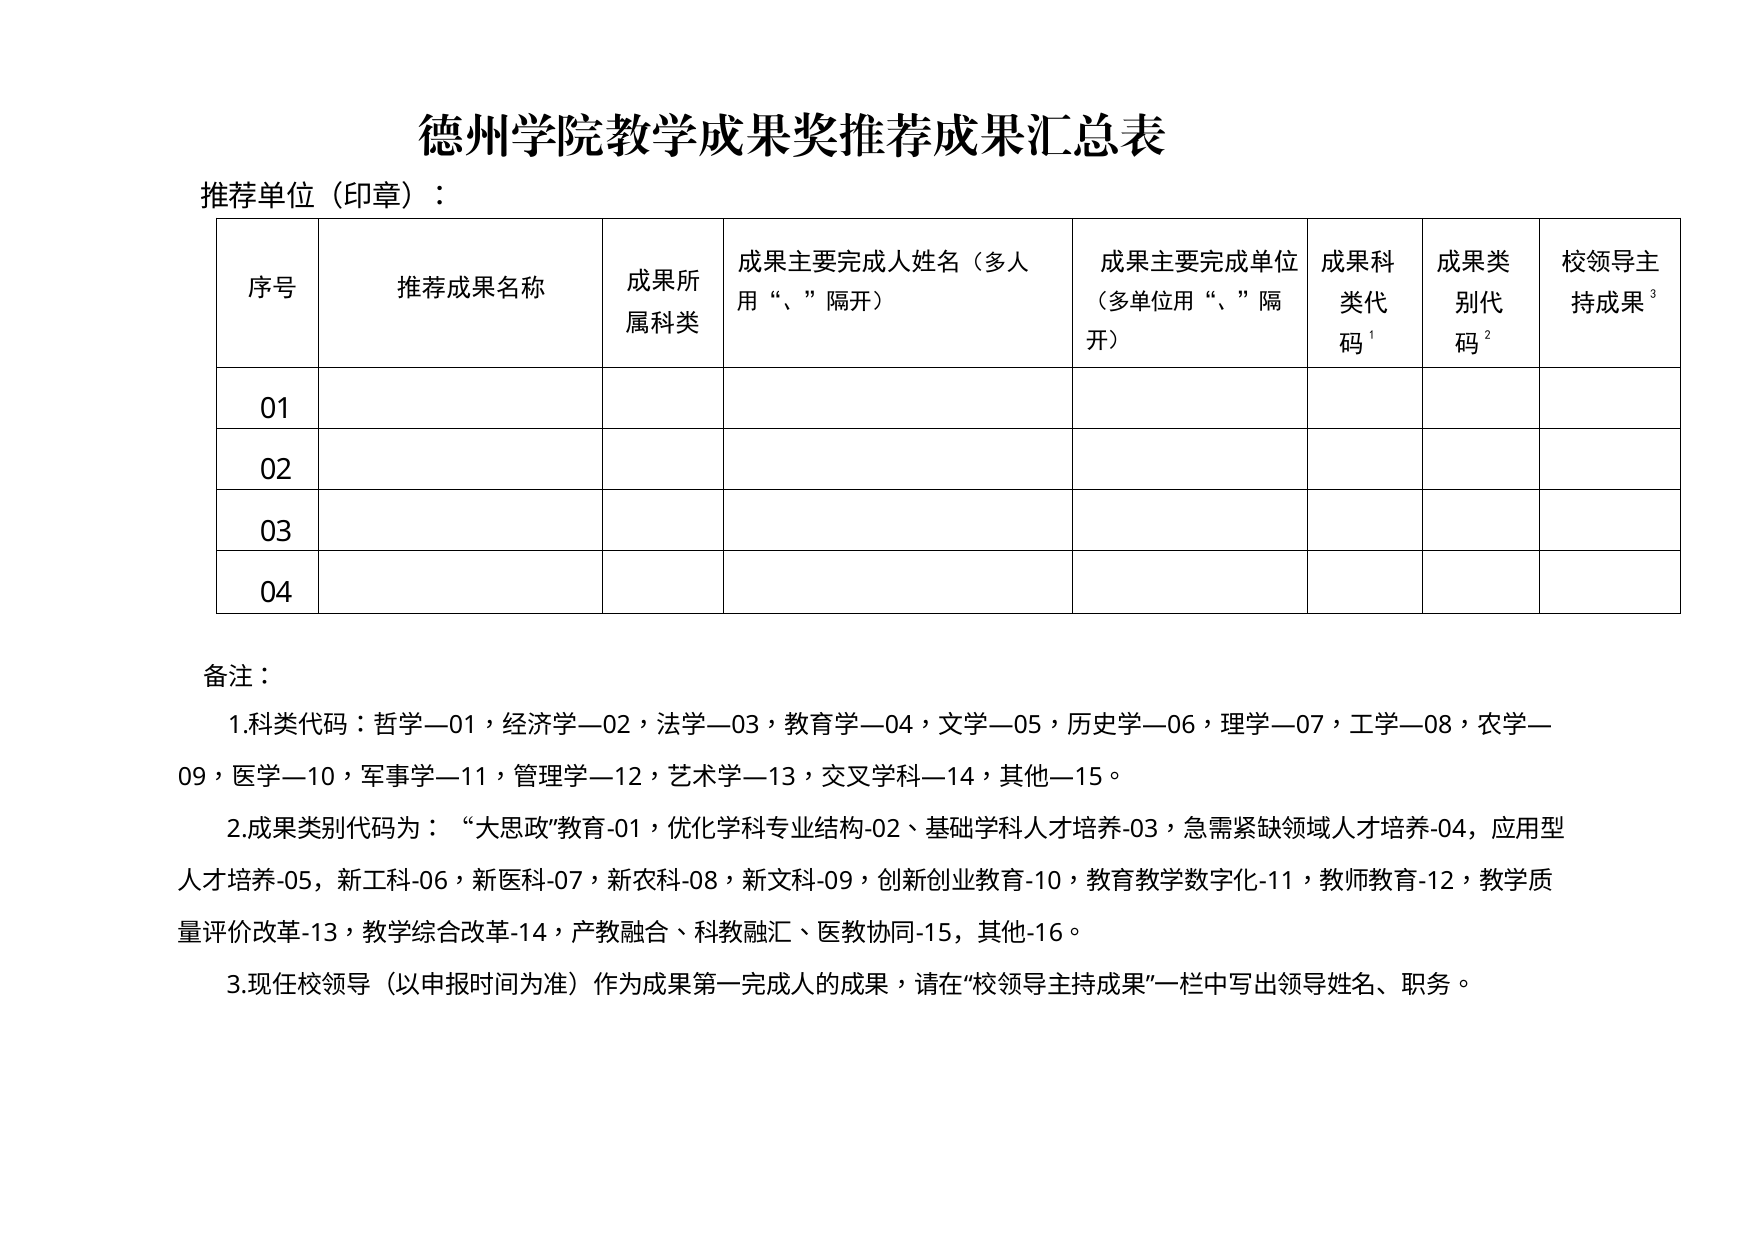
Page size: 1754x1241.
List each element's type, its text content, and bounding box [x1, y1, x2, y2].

table_cell [1540, 368, 1680, 428]
table_cell [1308, 429, 1422, 489]
table_cell [1073, 429, 1307, 489]
table_cell [1073, 368, 1307, 428]
table_header 成果科类代码1 [1308, 219, 1422, 367]
table_cell 01 [217, 368, 318, 428]
table_header 序号 [217, 219, 318, 367]
table_cell [1308, 368, 1422, 428]
text 1.科类代码：哲学—01，经济学—02，法学—03，教育学—04，文学—05，历史学—06，理学—07，工学—08，农学—09，医学—10，军事学—11，管理学—12，艺术学—13，交叉学科—14，其他—15。 [178, 691, 1576, 796]
table_cell [603, 368, 723, 428]
text 德州学院教学成果奖推荐成果汇总表 [178, 116, 1576, 161]
table_cell [1423, 490, 1539, 550]
table_cell 04 [217, 551, 318, 613]
table_cell [1423, 551, 1539, 613]
table_cell [1073, 490, 1307, 550]
table_header 校领导主持成果3 [1540, 219, 1680, 367]
table_header 成果主要完成人姓名（多人用“、”隔开） [724, 219, 1072, 367]
table_cell 03 [217, 490, 318, 550]
table_cell [319, 368, 602, 428]
table_header 成果所属科类 [603, 219, 723, 367]
table_cell [724, 551, 1072, 613]
table_header 成果类别代码2 [1423, 219, 1539, 367]
table_cell [319, 551, 602, 613]
table_cell [724, 429, 1072, 489]
table_cell [603, 551, 723, 613]
table_cell [603, 490, 723, 550]
table_cell [1540, 490, 1680, 550]
table_cell [1308, 551, 1422, 613]
text 3.现任校领导（以申报时间为准）作为成果第一完成人的成果，请在“校领导主持成果”一栏中写出领导姓名、职务。 [178, 952, 1575, 1004]
table_cell [1540, 551, 1680, 613]
table_cell [724, 368, 1072, 428]
table_cell 02 [217, 429, 318, 489]
table_cell [1423, 429, 1539, 489]
table_cell [724, 490, 1072, 550]
table_cell [319, 490, 602, 550]
table_cell [1308, 490, 1422, 550]
table_header 推荐成果名称 [319, 219, 602, 367]
text 备注： [203, 660, 1576, 691]
table_cell [1423, 368, 1539, 428]
table_cell [603, 429, 723, 489]
table_cell [1540, 429, 1680, 489]
table_cell [1073, 551, 1307, 613]
table_cell [319, 429, 602, 489]
table_header 成果主要完成单位（多单位用“、”隔开） [1073, 219, 1307, 367]
text 推荐单位（印章）： [200, 176, 1576, 214]
text 2.成果类别代码为：“大思政”教育-01，优化学科专业结构-02、基础学科人才培养-03，急需紧缺领域人才培养-04，应用型人才培养-05，新工科-06，新医科-07，新农科-08，新文科-09，创新创业教育-10，教育教学数字化-11，教师教育-12，教学质量评价改革-13，教学综合改革-14，产教融合、科教融汇、医教协同-15，其他-16。 [178, 796, 1575, 952]
